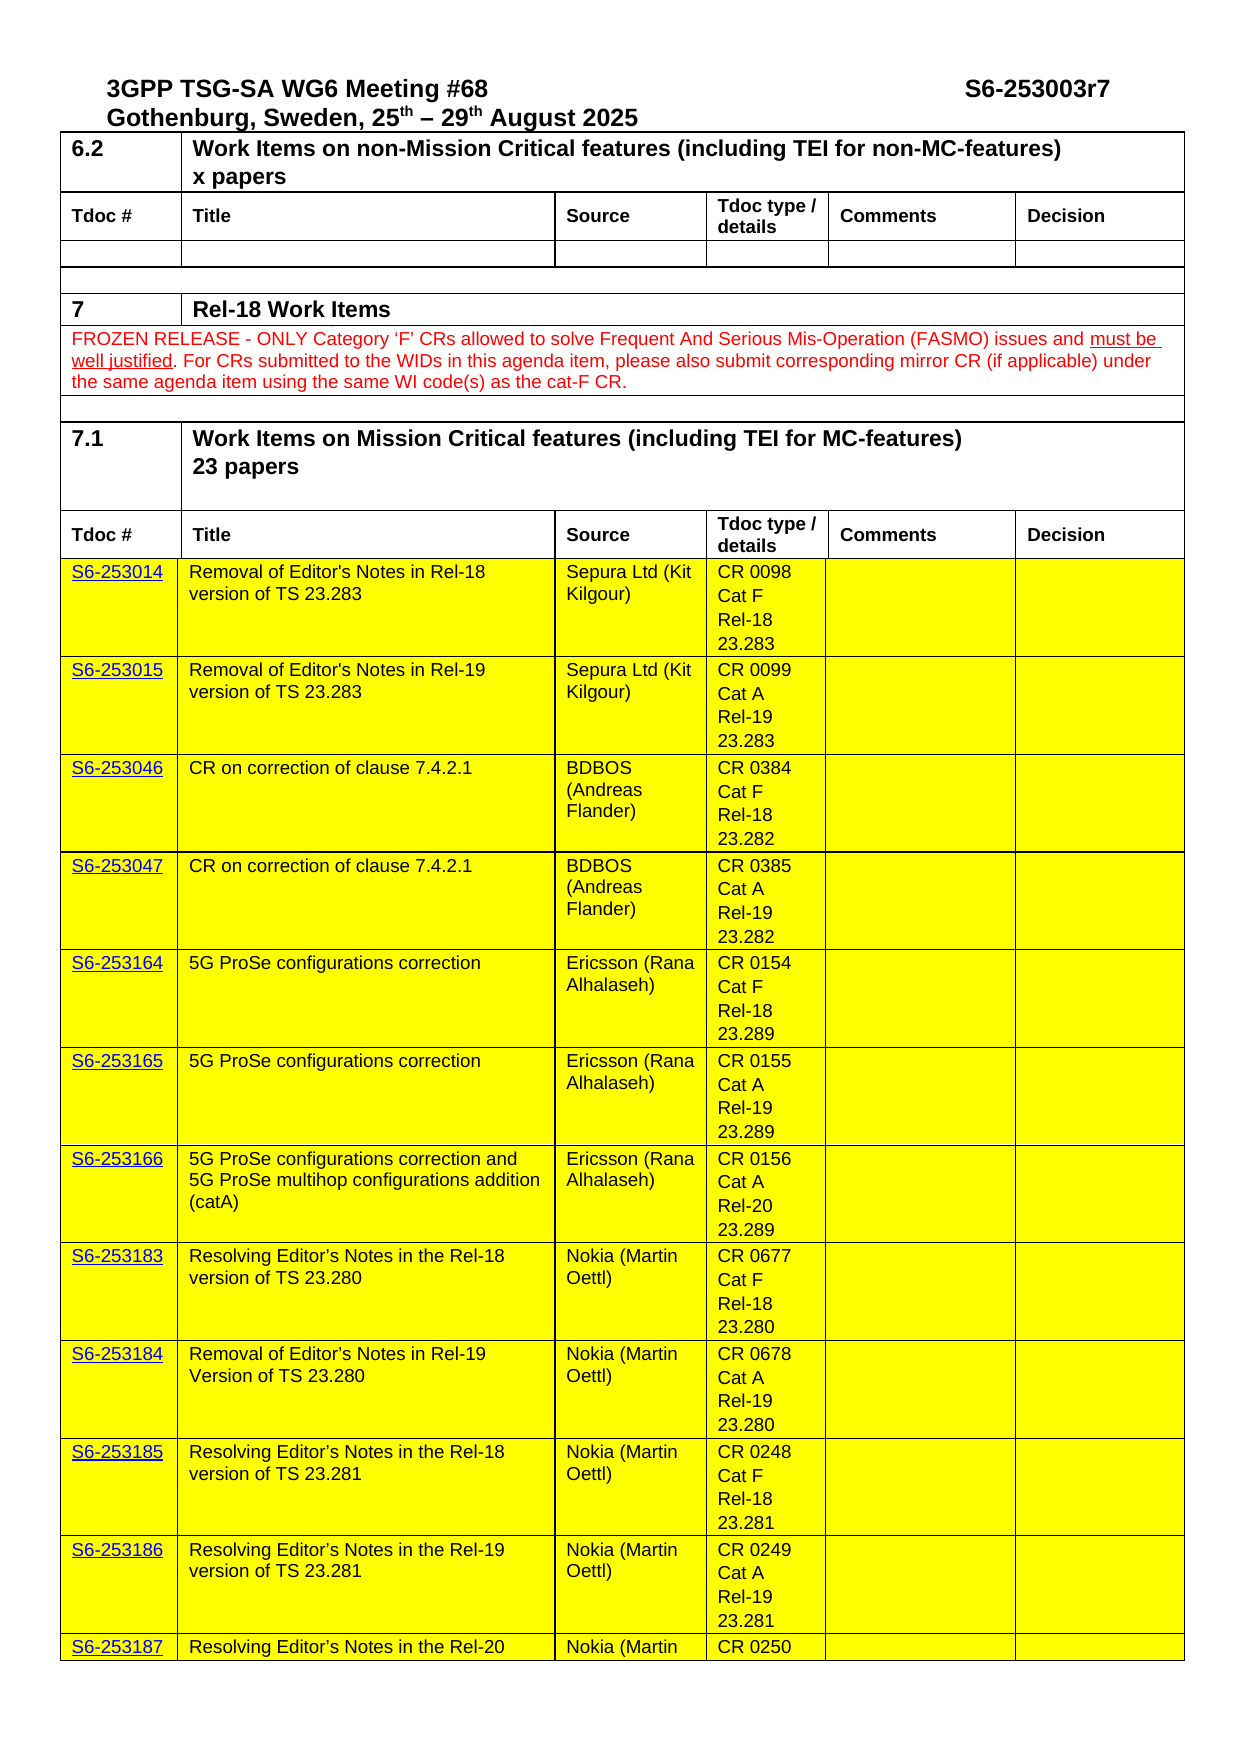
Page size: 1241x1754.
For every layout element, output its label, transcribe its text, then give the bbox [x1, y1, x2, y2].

table_cell Decision [1016, 193, 1184, 240]
table_cell S6-253165 [61, 1048, 177, 1144]
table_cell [707, 1634, 825, 1660]
table_cell Source [556, 511, 706, 558]
table_cell Ericsson (Rana Alhalaseh) [556, 950, 706, 1047]
table_cell [826, 559, 1015, 656]
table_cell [556, 1634, 706, 1660]
table_cell CR 0385 Cat A Rel-19 23.282 [707, 853, 825, 949]
table_cell [707, 241, 828, 266]
table_cell CR on correction of clause 7.4.2.1 [178, 755, 554, 851]
table_cell Ericsson (Rana Alhalaseh) [556, 1146, 706, 1242]
table_cell [1016, 1146, 1184, 1242]
table_cell 6.2 [61, 133, 181, 191]
table_cell CR 0678 Cat A Rel-19 23.280 [707, 1341, 825, 1438]
table_cell Resolving Editor’s Notes in the Rel-18 version of TS 23.281 [178, 1439, 554, 1535]
table_cell Sepura Ltd (Kit Kilgour) [556, 559, 706, 656]
table_cell Title [182, 193, 554, 240]
table_cell Work Items on Mission Critical features (including TEI for MC-features) 23 papers [182, 423, 1184, 510]
table_cell [1016, 241, 1184, 266]
table_cell Rel-18 Work Items [182, 294, 1184, 325]
table_cell Tdoc type / details [707, 193, 828, 240]
table_cell [1016, 1341, 1184, 1438]
table_cell S6-253046 [61, 755, 177, 851]
table_cell Comments [829, 511, 1015, 558]
table_cell [829, 241, 1015, 266]
table_cell [1016, 1634, 1184, 1660]
table_cell CR 0098 Cat F Rel-18 23.283 [707, 559, 825, 656]
table_cell [826, 1634, 1015, 1660]
table_cell Removal of Editor's Notes in Rel-19 version of TS 23.283 [178, 657, 554, 754]
table_cell CR 0155 Cat A Rel-19 23.289 [707, 1048, 825, 1144]
table_cell [1016, 1243, 1184, 1340]
table_cell Title [182, 511, 554, 558]
table_cell S6-253166 [61, 1146, 177, 1242]
table_cell Decision [1016, 511, 1184, 558]
table_cell CR 0156 Cat A Rel-20 23.289 [707, 1146, 825, 1242]
table_cell [1016, 1536, 1184, 1633]
table_cell [1016, 657, 1184, 754]
table_cell Removal of Editor’s Notes in Rel-19 Version of TS 23.280 [178, 1341, 554, 1438]
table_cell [178, 1634, 554, 1660]
table_cell S6-253014 [61, 559, 177, 656]
table_cell CR 0677 Cat F Rel-18 23.280 [707, 1243, 825, 1340]
table_cell Resolving Editor’s Notes in the Rel-19 version of TS 23.281 [178, 1536, 554, 1633]
table_cell CR 0249 Cat A Rel-19 23.281 [707, 1536, 825, 1633]
table_cell BDBOS (Andreas Flander) [556, 853, 706, 949]
table_cell BDBOS (Andreas Flander) [556, 755, 706, 851]
table_cell [1016, 950, 1184, 1047]
table_cell [826, 1439, 1015, 1535]
table_cell S6-253187 [61, 1634, 177, 1660]
table_cell Tdoc type / details [707, 511, 828, 558]
table_cell Ericsson (Rana Alhalaseh) [556, 1048, 706, 1144]
table_cell Tdoc # [61, 193, 181, 240]
table_cell S6-253164 [61, 950, 177, 1047]
table_cell 5G ProSe configurations correction [178, 950, 554, 1047]
table_cell S6-253184 [61, 1341, 177, 1438]
table_cell [61, 396, 1184, 421]
table_cell S6-253186 [61, 1536, 177, 1633]
table_cell [1016, 1048, 1184, 1144]
table_cell [1016, 755, 1184, 851]
table_cell Nokia (Martin Oettl) [556, 1341, 706, 1438]
table_cell [826, 1536, 1015, 1633]
table_cell 5G ProSe configurations correction and 5G ProSe multihop configurations addition (catA) [178, 1146, 554, 1242]
table_cell [826, 1341, 1015, 1438]
table_cell S6-253183 [61, 1243, 177, 1340]
table_cell [61, 241, 181, 266]
table_cell Resolving Editor’s Notes in the Rel-18 version of TS 23.280 [178, 1243, 554, 1340]
table_cell Source [556, 193, 706, 240]
table_cell 5G ProSe configurations correction [178, 1048, 554, 1144]
table_cell [826, 755, 1015, 851]
table_cell [1016, 1439, 1184, 1535]
table_cell Nokia (Martin Oettl) [556, 1243, 706, 1340]
table_cell Tdoc # [61, 511, 181, 558]
table_cell 7 [61, 294, 181, 325]
table_cell Removal of Editor's Notes in Rel-18 version of TS 23.283 [178, 559, 554, 656]
table_cell [826, 950, 1015, 1047]
table_cell Nokia (Martin Oettl) [556, 1439, 706, 1535]
table_cell [826, 657, 1015, 754]
table_cell [182, 241, 554, 266]
table_cell CR on correction of clause 7.4.2.1 [178, 853, 554, 949]
table_cell [826, 1243, 1015, 1340]
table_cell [556, 1536, 706, 1633]
table_cell Work Items on non-Mission Critical features (including TEI for non-MC-features) x papers [182, 133, 1184, 191]
table_cell 7.1 [61, 423, 181, 510]
table_cell [1016, 853, 1184, 949]
table_cell [826, 1146, 1015, 1242]
table_cell CR 0248 Cat F Rel-18 23.281 [707, 1439, 825, 1535]
table_cell [556, 241, 706, 266]
table_cell [826, 1048, 1015, 1144]
table_cell [61, 268, 1184, 293]
table_cell CR 0384 Cat F Rel-18 23.282 [707, 755, 825, 851]
table_cell S6-253185 [61, 1439, 177, 1535]
table_cell Sepura Ltd (Kit Kilgour) [556, 657, 706, 754]
table_cell FROZEN RELEASE - ONLY Category ‘F’ CRs allowed to solve Frequent And Serious Mis-Operation (FASMO) issues and must be well justified. For CRs submitted to the WIDs in this agenda item, please also submit corresponding mirror CR (if applicable) under the same agenda item using the same WI code(s) as the cat-F CR. [61, 326, 1184, 395]
table_cell [826, 853, 1015, 949]
table_cell CR 0154 Cat F Rel-18 23.289 [707, 950, 825, 1047]
table_cell CR 0099 Cat A Rel-19 23.283 [707, 657, 825, 754]
table_cell S6-253015 [61, 657, 177, 754]
table_cell Comments [829, 193, 1015, 240]
table_cell S6-253047 [61, 853, 177, 949]
table_cell [1016, 559, 1184, 656]
